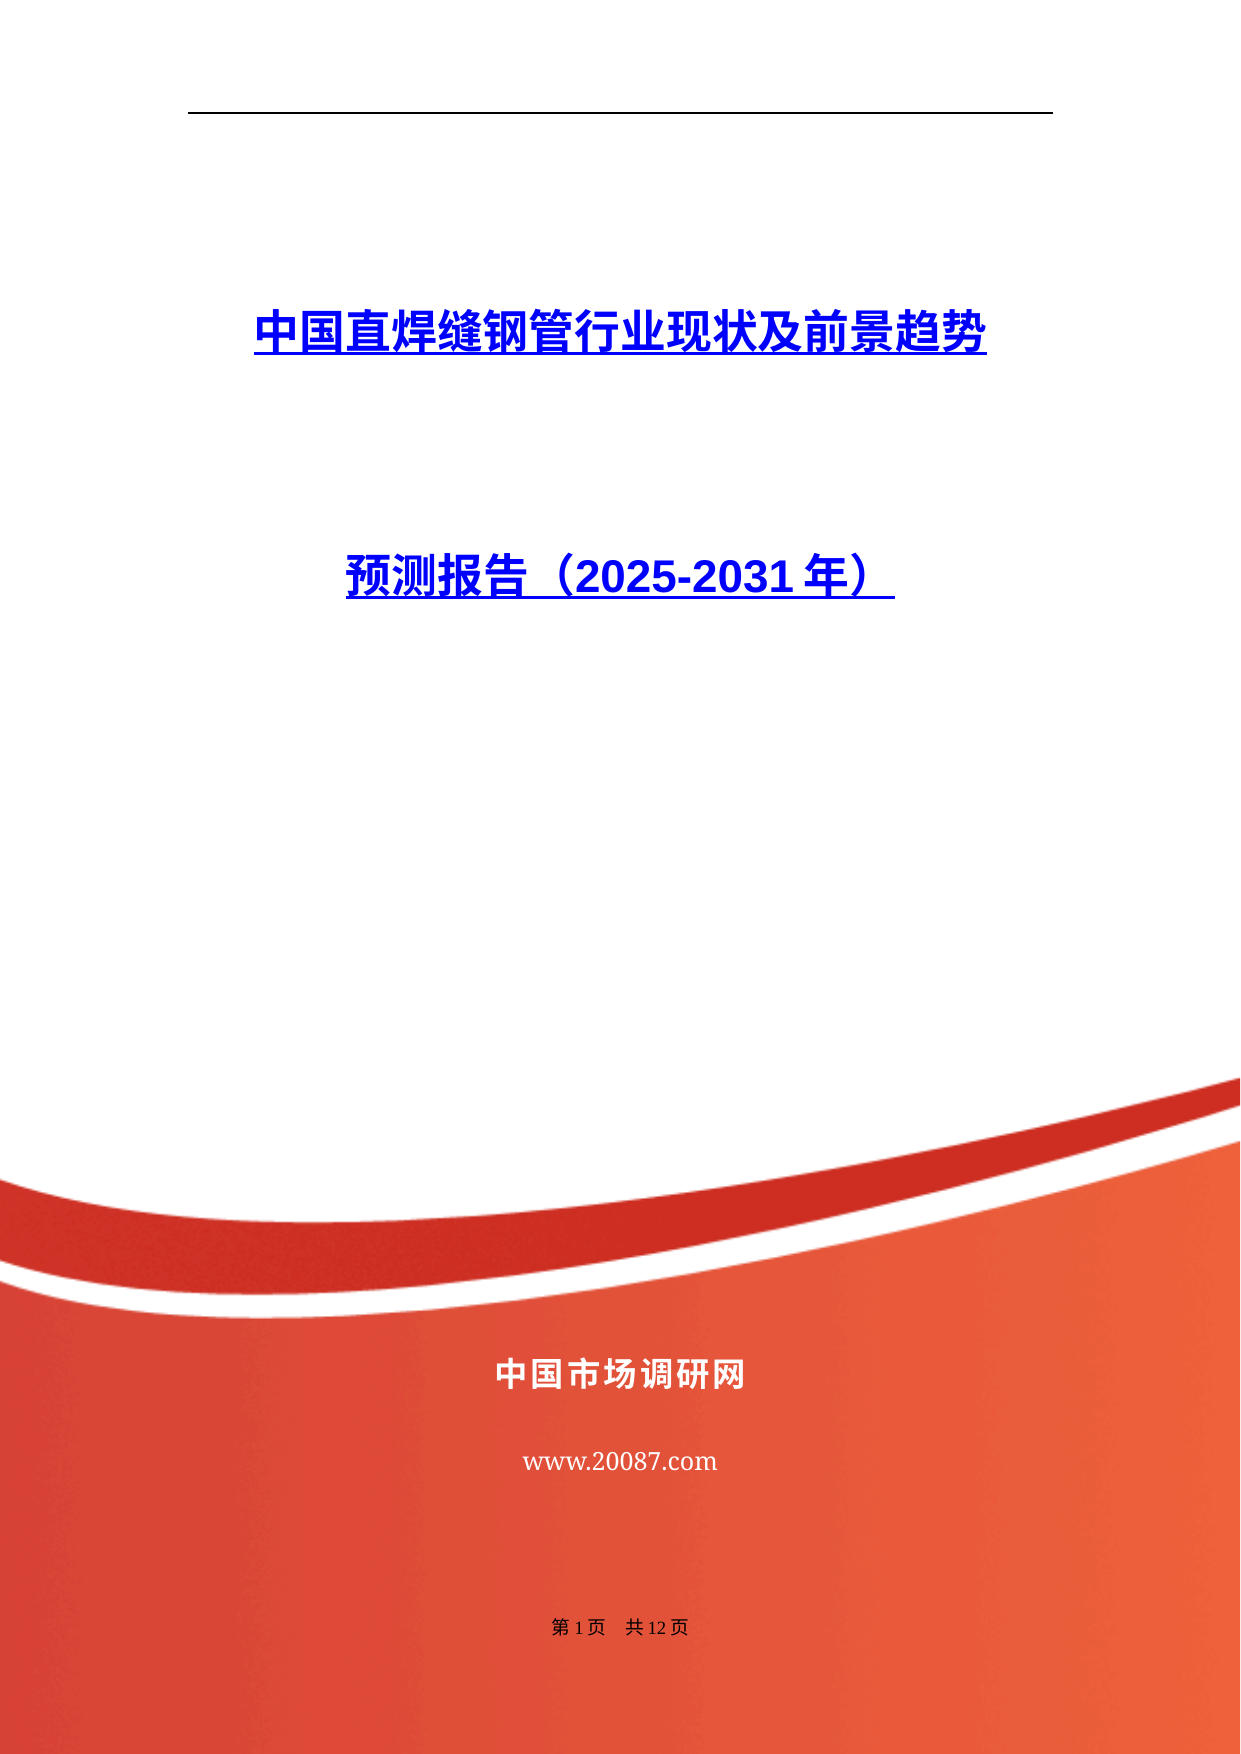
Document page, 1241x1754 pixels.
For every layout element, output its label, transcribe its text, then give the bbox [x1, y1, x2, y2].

text www.20087.com [187, 1428, 1053, 1493]
subtitle 中国市场调研网 [187, 1339, 1053, 1404]
table_header 中国直焊缝钢管行业现状及前景趋势预测报告（2025-2031年） [188, 207, 1053, 773]
picture [0, 1006, 1241, 1754]
